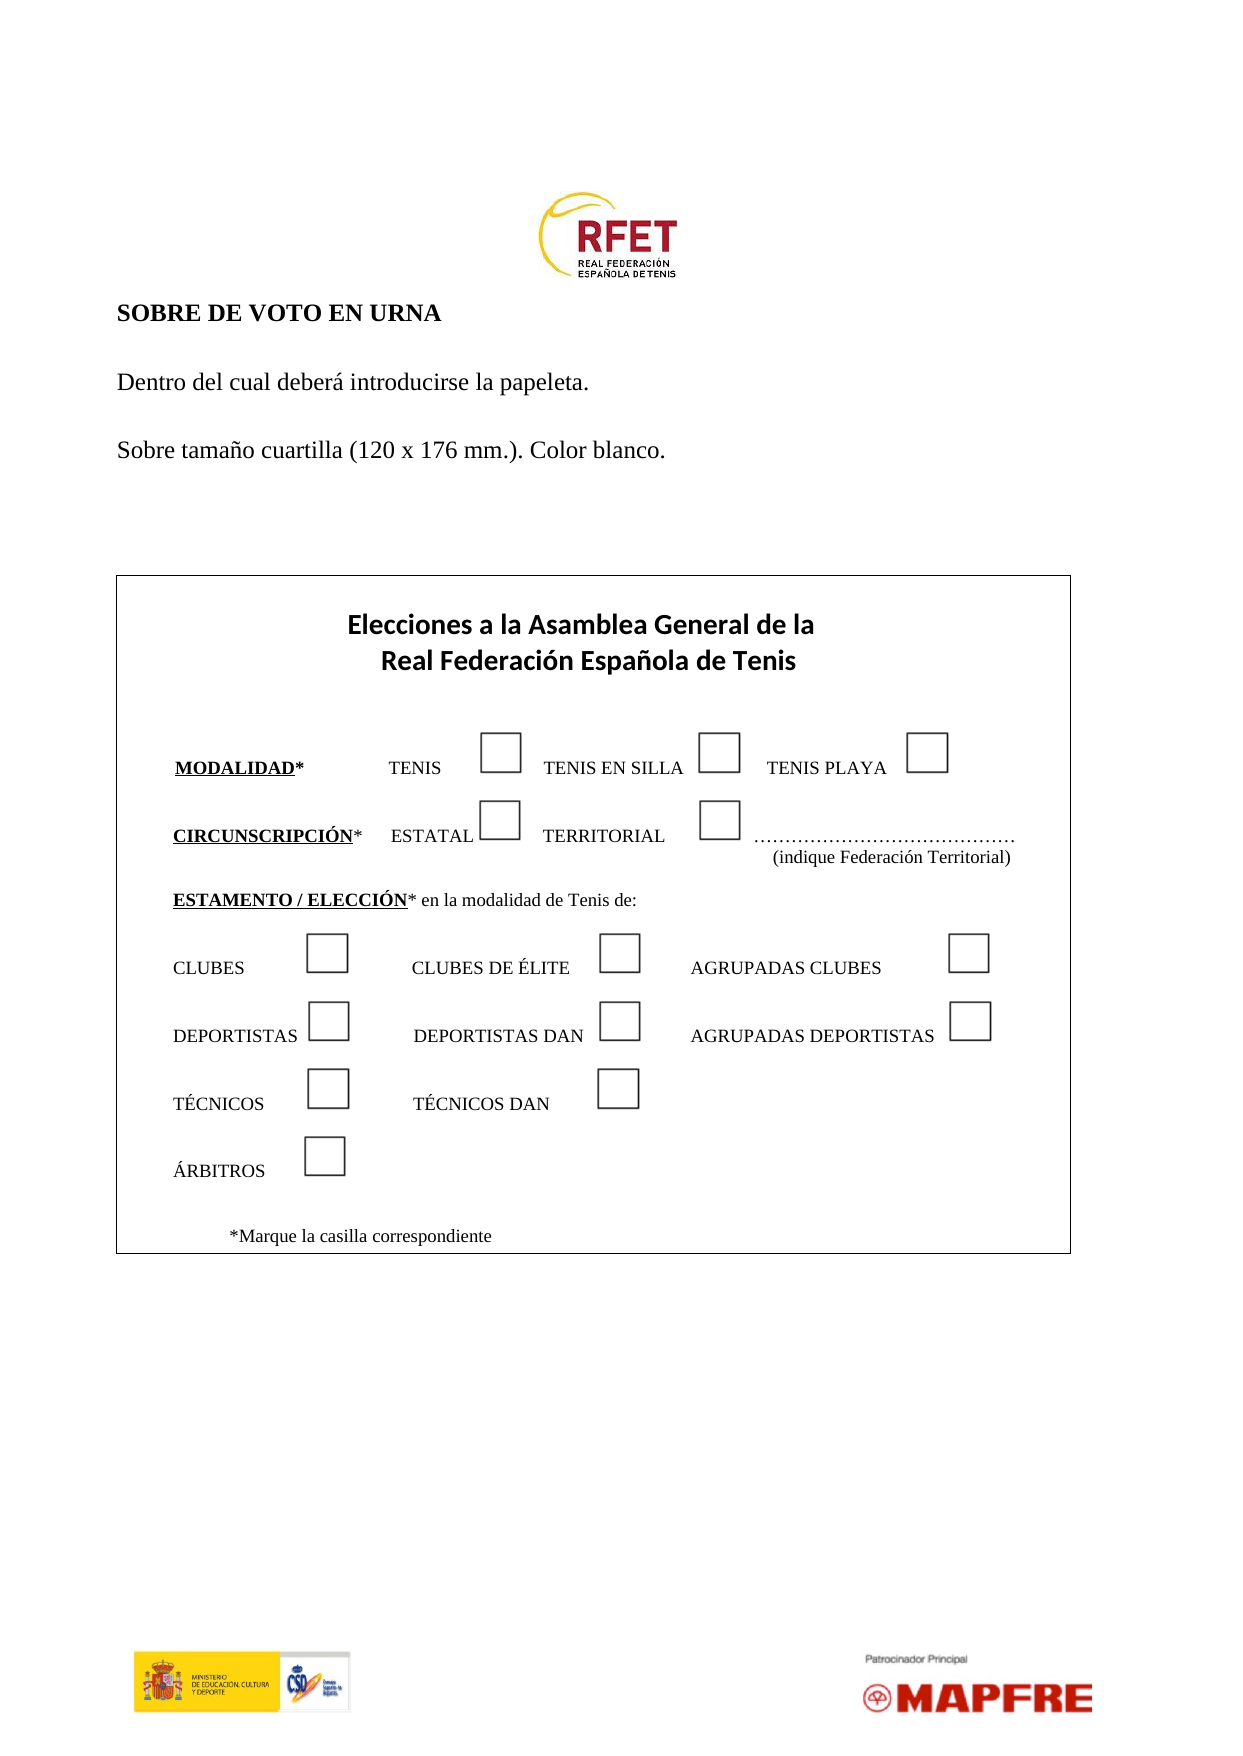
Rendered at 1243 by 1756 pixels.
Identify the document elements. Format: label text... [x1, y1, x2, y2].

picture [305, 932, 352, 975]
picture [479, 732, 525, 775]
picture [905, 732, 952, 775]
picture [598, 1000, 644, 1043]
picture [598, 932, 644, 975]
picture [303, 1135, 349, 1178]
picture [133, 1650, 1093, 1713]
picture [307, 1000, 353, 1043]
picture [306, 1067, 353, 1111]
picture [697, 732, 744, 775]
picture [947, 932, 993, 975]
picture [596, 1067, 643, 1111]
text SOBRE DE VOTO EN URNA [117, 298, 1107, 327]
picture [478, 799, 524, 842]
picture [698, 799, 744, 842]
picture [948, 1000, 994, 1043]
text Dentro del cual deberá introducirse la papeleta. [117, 367, 1107, 395]
text Sobre tamaño cuartilla (120 x 176 mm.). Color blanco. [117, 435, 1107, 463]
picture [531, 188, 693, 294]
